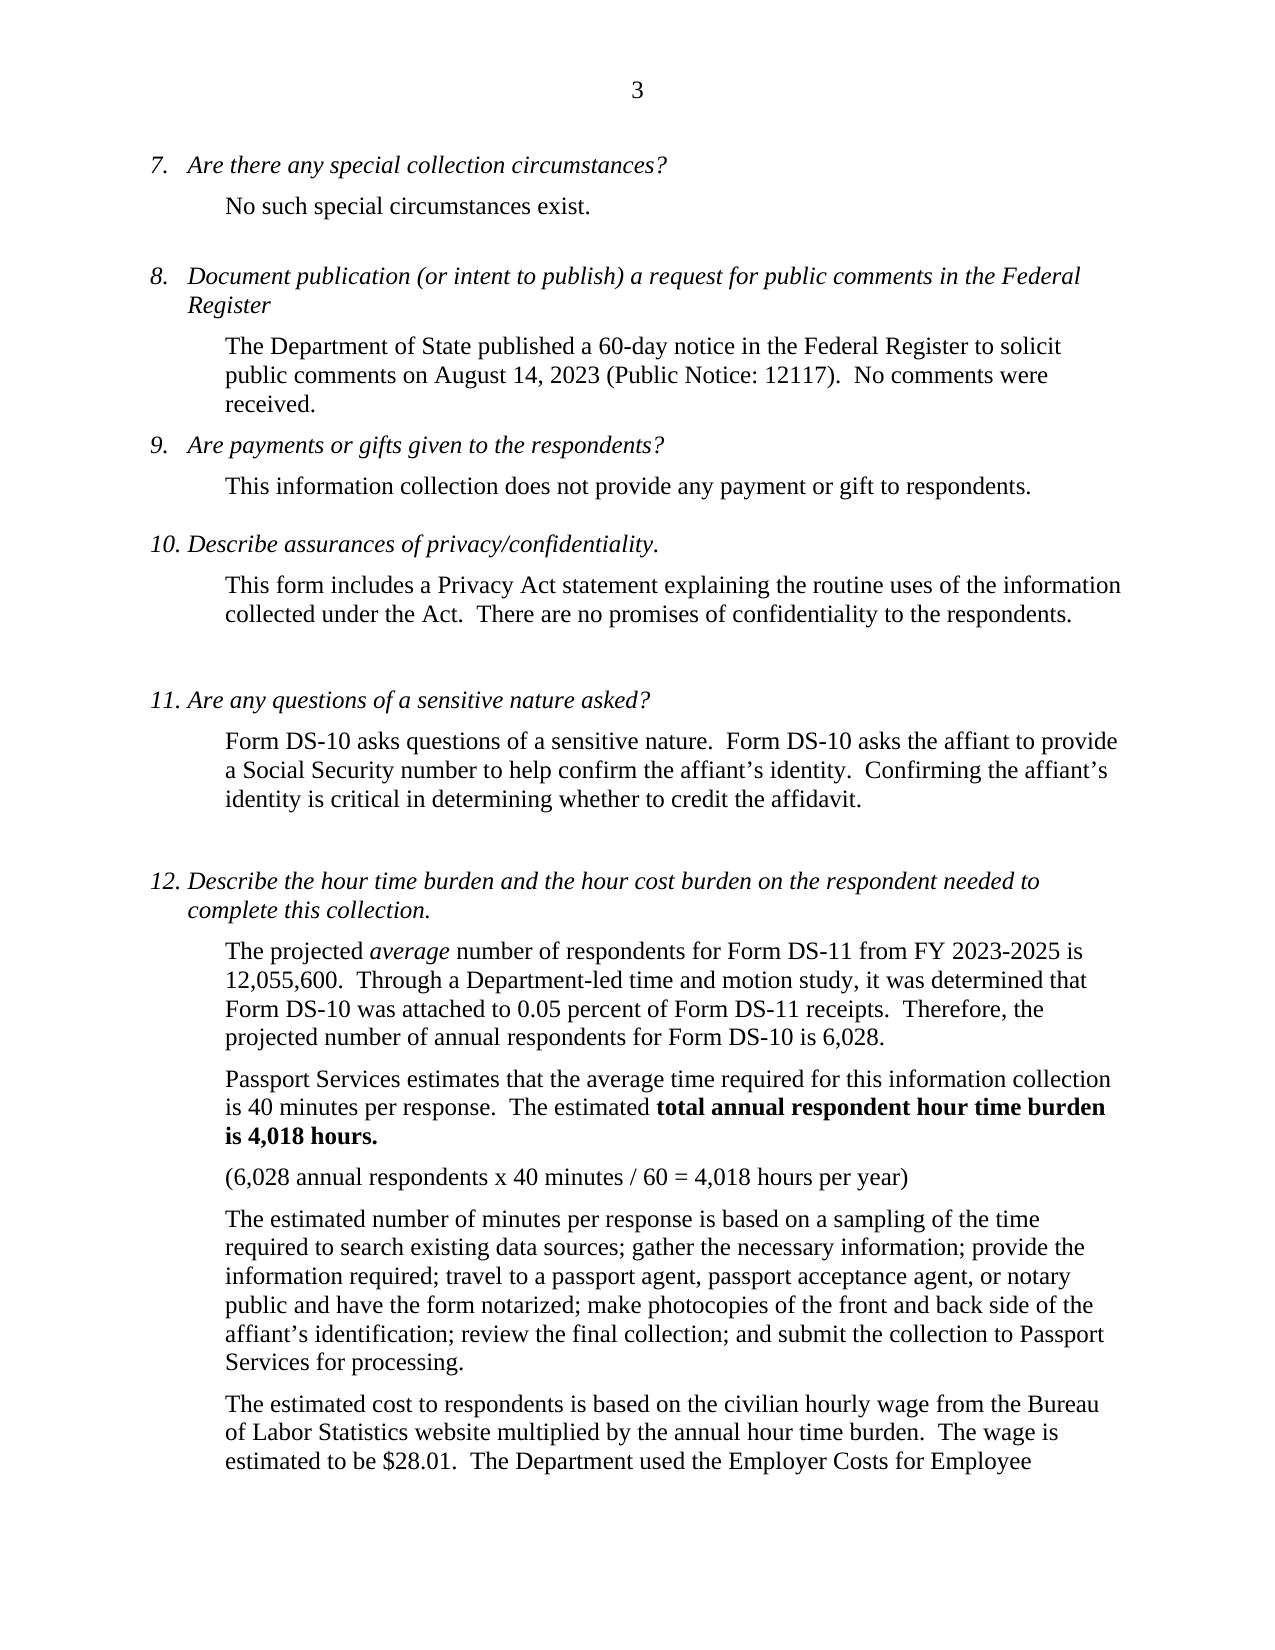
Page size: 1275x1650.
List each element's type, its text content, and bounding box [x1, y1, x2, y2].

list Document publication (or intent to publish) a request for public comments in the Federal Register [150, 261, 1125, 319]
text Form DS-10 asks questions of a sensitive nature. Form DS-10 asks the affiant to provide a Social Security number to help confirm the affiant’s identity. Confirming the affiant’s identity is critical in determining whether to credit the affidavit. [225, 726, 1125, 812]
list Are there any special collection circumstances? [150, 150, 1125, 179]
list The projected average number of respondents for Form DS-11 from FY 2023-2025 is 12,055,600. Through a Department-led time and motion study, it was determined that Form DS-10 was attached to 0.05 percent of Form DS-11 receipts. Therefore, the projected number of annual respondents for Form DS-10 is 6,028. [225, 936, 1125, 1051]
list (6,028 annual respondents x 40 minutes / 60 = 4,018 hours per year) [225, 1162, 1125, 1191]
list Passport Services estimates that the average time required for this information collection is 40 minutes per response. The estimated total annual respondent hour time burden is 4,018 hours. [225, 1064, 1125, 1150]
list Are any questions of a sensitive nature asked? [150, 685, 1125, 714]
text This form includes a Privacy Act statement explaining the routine uses of the information collected under the Act. There are no promises of confidentiality to the respondents. [225, 570, 1125, 627]
list Describe assurances of privacy/confidentiality. [150, 529, 1125, 557]
list Are payments or gifts given to the respondents? [150, 430, 1125, 459]
text This information collection does not provide any payment or gift to respondents. [225, 471, 1125, 529]
list Describe the hour time burden and the hour cost burden on the respondent needed to complete this collection. [150, 866, 1125, 924]
list The Department of State published a 60-day notice in the Federal Register to solicit public comments on August 14, 2023 (Public Notice: 12117). No comments were received. [225, 331, 1125, 417]
text The estimated number of minutes per response is based on a sampling of the time required to search existing data sources; gather the necessary information; provide the information required; travel to a passport agent, passport acceptance agent, or notary public and have the form notarized; make photocopies of the front and back side of the affiant’s identification; review the final collection; and submit the collection to Passport Services for processing. [225, 1204, 1125, 1376]
text No such special circumstances exist. [225, 191, 1125, 220]
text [225, 1389, 1125, 1475]
